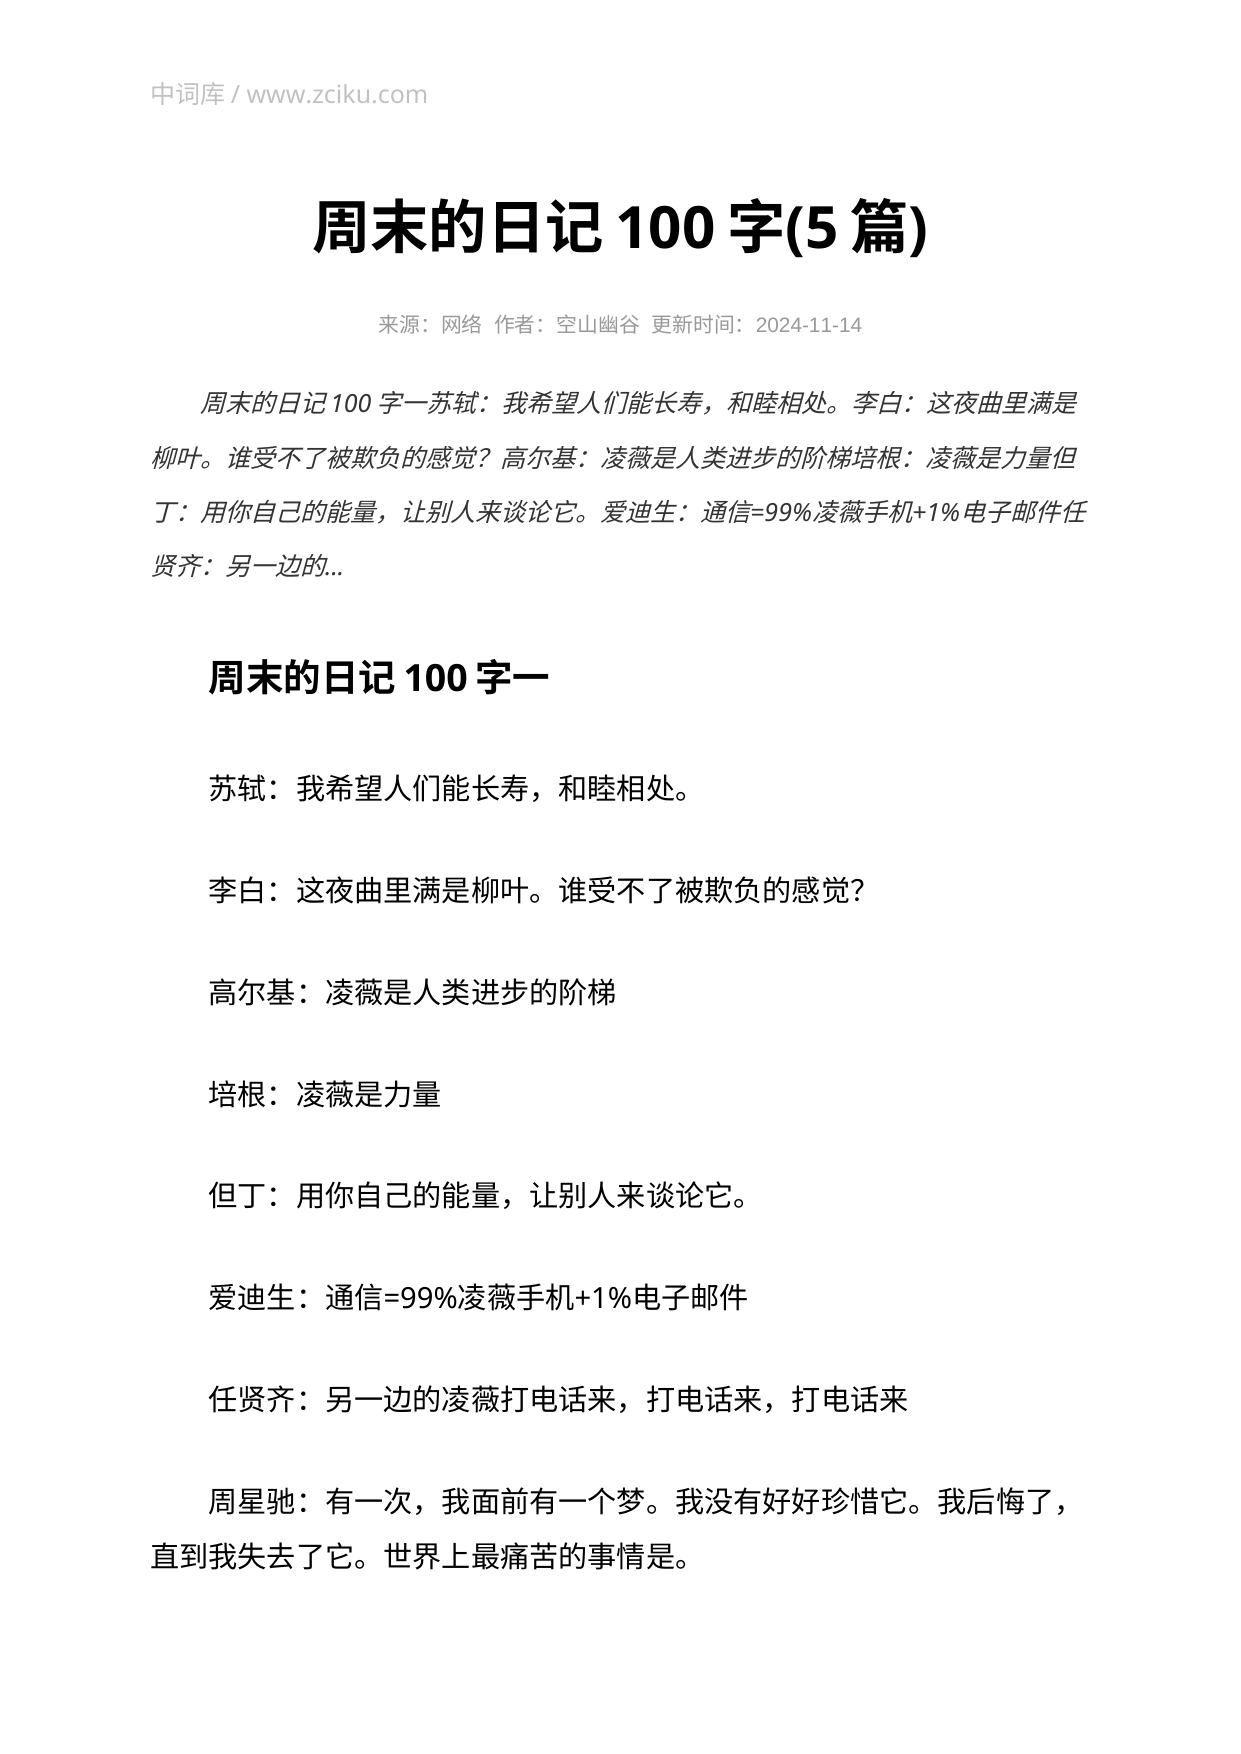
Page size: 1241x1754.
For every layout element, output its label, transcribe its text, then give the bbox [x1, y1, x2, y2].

text 爱迪生：通信=99%凌薇手机+1%电子邮件 [150, 1274, 1090, 1317]
text 周末的日记100字一苏轼：我希望人们能长寿，和睦相处。李白：这夜曲里满是柳叶。谁受不了被欺负的感觉？高尔基：凌薇是人类进步的阶梯培根：凌薇是力量但丁：用你自己的能量，让别人来谈论它。爱迪生：通信=99%凌薇手机+1%电子邮件任贤齐：另一边的... [150, 384, 1090, 583]
text 但丁：用你自己的能量，让别人来谈论它。 [150, 1173, 1090, 1215]
text 李白：这夜曲里满是柳叶。谁受不了被欺负的感觉？ [150, 867, 1090, 910]
text 苏轼：我希望人们能长寿，和睦相处。 [150, 766, 1090, 808]
text 高尔基：凌薇是人类进步的阶梯 [150, 969, 1090, 1012]
text 来源：网络 作者：空山幽谷 更新时间：2024-11-14 [150, 313, 1090, 337]
text 任贤齐：另一边的凌薇打电话来，打电话来，打电话来 [150, 1377, 1090, 1419]
text 周末的日记100字一 [150, 648, 1090, 703]
text 培根：凌薇是力量 [150, 1071, 1090, 1113]
subtitle 周末的日记100字(5篇) [150, 181, 1090, 266]
text 周星驰：有一次，我面前有一个梦。我没有好好珍惜它。我后悔了，直到我失去了它。世界上最痛苦的事情是。 [150, 1478, 1090, 1576]
